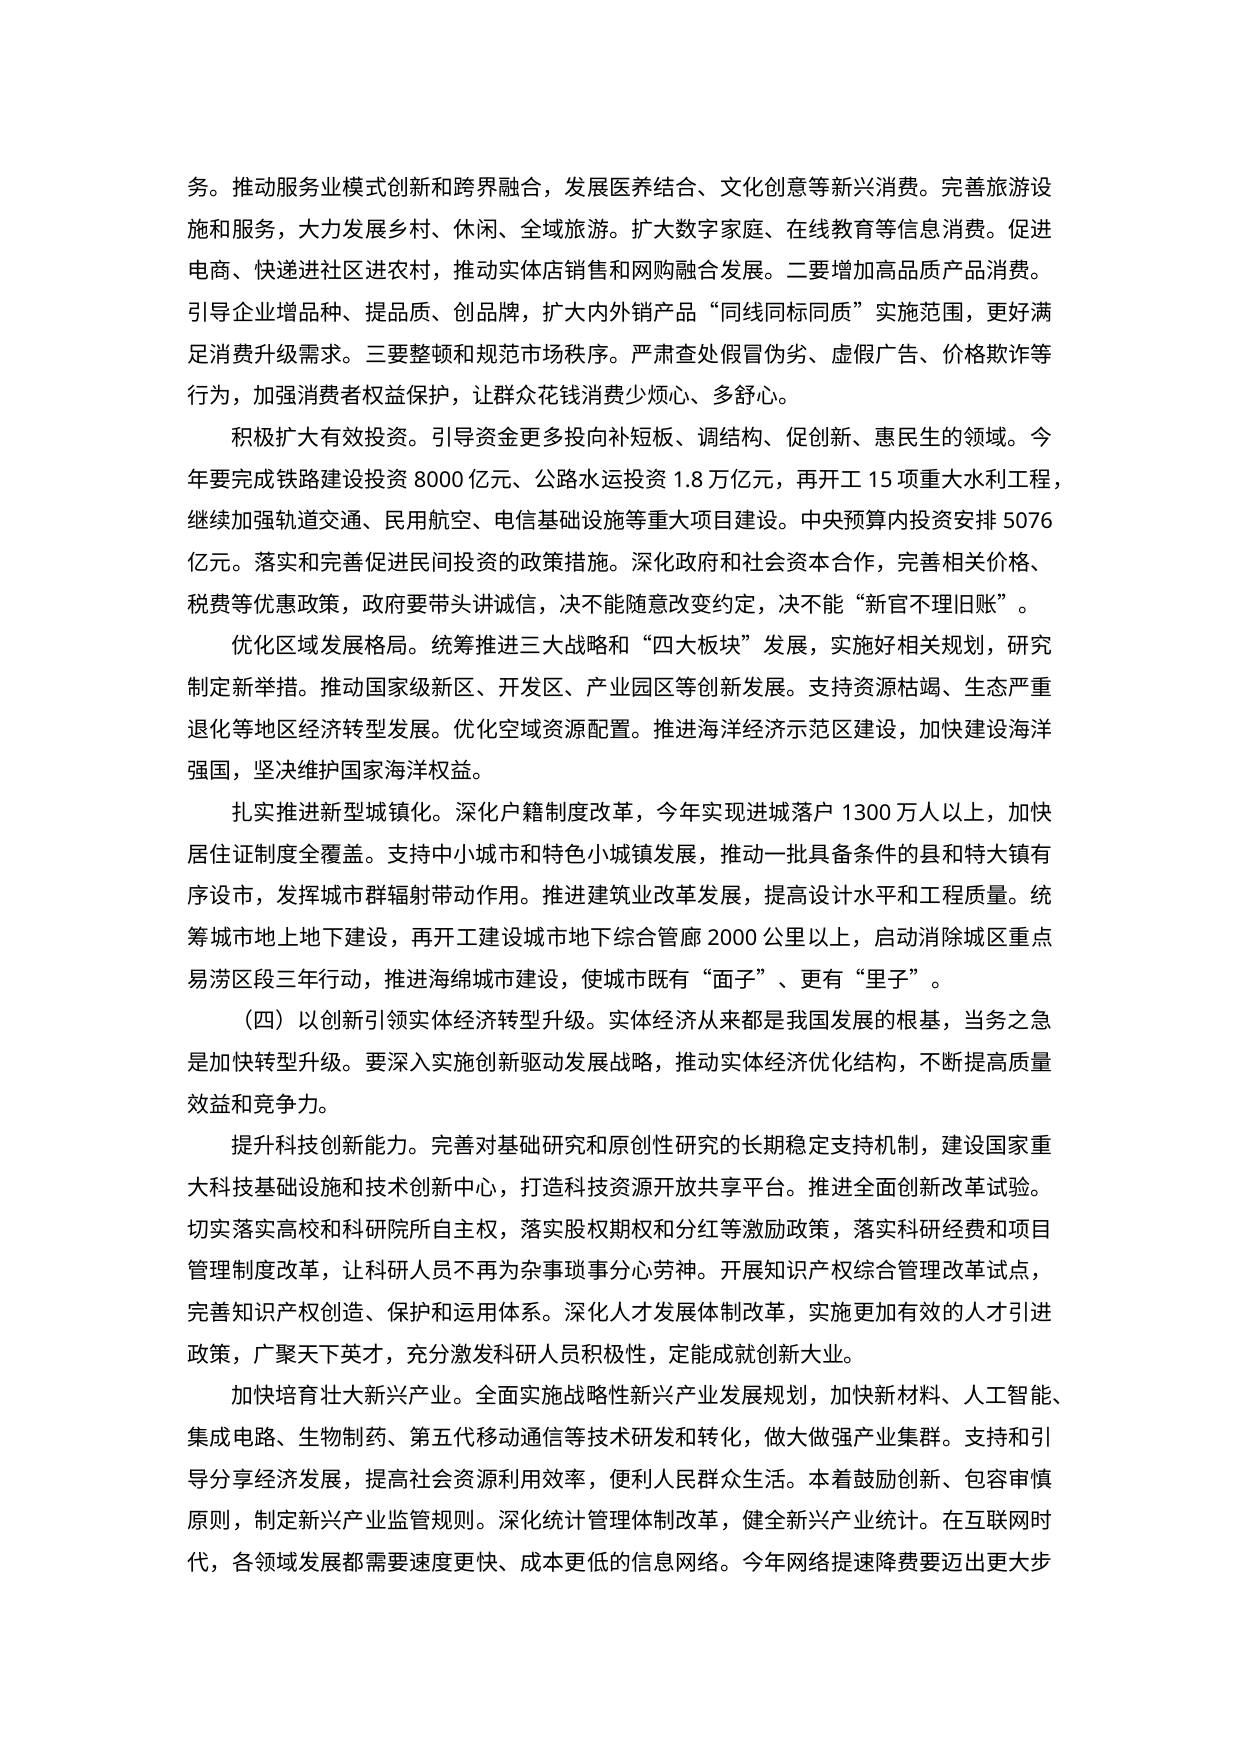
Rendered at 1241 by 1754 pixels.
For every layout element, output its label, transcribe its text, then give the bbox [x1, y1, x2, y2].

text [187, 1370, 1053, 1579]
text 提升科技创新能力。完善对基础研究和原创性研究的长期稳定支持机制，建设国家重大科技基础设施和技术创新中心，打造科技资源开放共享平台。推进全面创新改革试验。切实落实高校和科研院所自主权，落实股权期权和分红等激励政策，落实科研经费和项目管理制度改革，让科研人员不再为杂事琐事分心劳神。开展知识产权综合管理改革试点，完善知识产权创造、保护和运用体系。深化人才发展体制改革，实施更加有效的人才引进政策，广聚天下英才，充分激发科研人员积极性，定能成就创新大业。 [187, 1120, 1053, 1370]
text 积极扩大有效投资。引导资金更多投向补短板、调结构、促创新、惠民生的领域。今年要完成铁路建设投资8000亿元、公路水运投资1.8万亿元，再开工15项重大水利工程，继续加强轨道交通、民用航空、电信基础设施等重大项目建设。中央预算内投资安排5076亿元。落实和完善促进民间投资的政策措施。深化政府和社会资本合作，完善相关价格、税费等优惠政策，政府要带头讲诚信，决不能随意改变约定，决不能“新官不理旧账”。 [187, 412, 1053, 620]
text （四）以创新引领实体经济转型升级。实体经济从来都是我国发展的根基，当务之急是加快转型升级。要深入实施创新驱动发展战略，推动实体经济优化结构，不断提高质量、效益和竞争力。 [187, 995, 1053, 1120]
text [187, 162, 1053, 412]
text 优化区域发展格局。统筹推进三大战略和“四大板块”发展，实施好相关规划，研究制定新举措。推动国家级新区、开发区、产业园区等创新发展。支持资源枯竭、生态严重退化等地区经济转型发展。优化空域资源配置。推进海洋经济示范区建设，加快建设海洋强国，坚决维护国家海洋权益。 [187, 620, 1053, 787]
text 扎实推进新型城镇化。深化户籍制度改革，今年实现进城落户1300万人以上，加快居住证制度全覆盖。支持中小城市和特色小城镇发展，推动一批具备条件的县和特大镇有序设市，发挥城市群辐射带动作用。推进建筑业改革发展，提高设计水平和工程质量。统筹城市地上地下建设，再开工建设城市地下综合管廊2000公里以上，启动消除城区重点易涝区段三年行动，推进海绵城市建设，使城市既有“面子”、更有“里子”。 [187, 787, 1053, 995]
